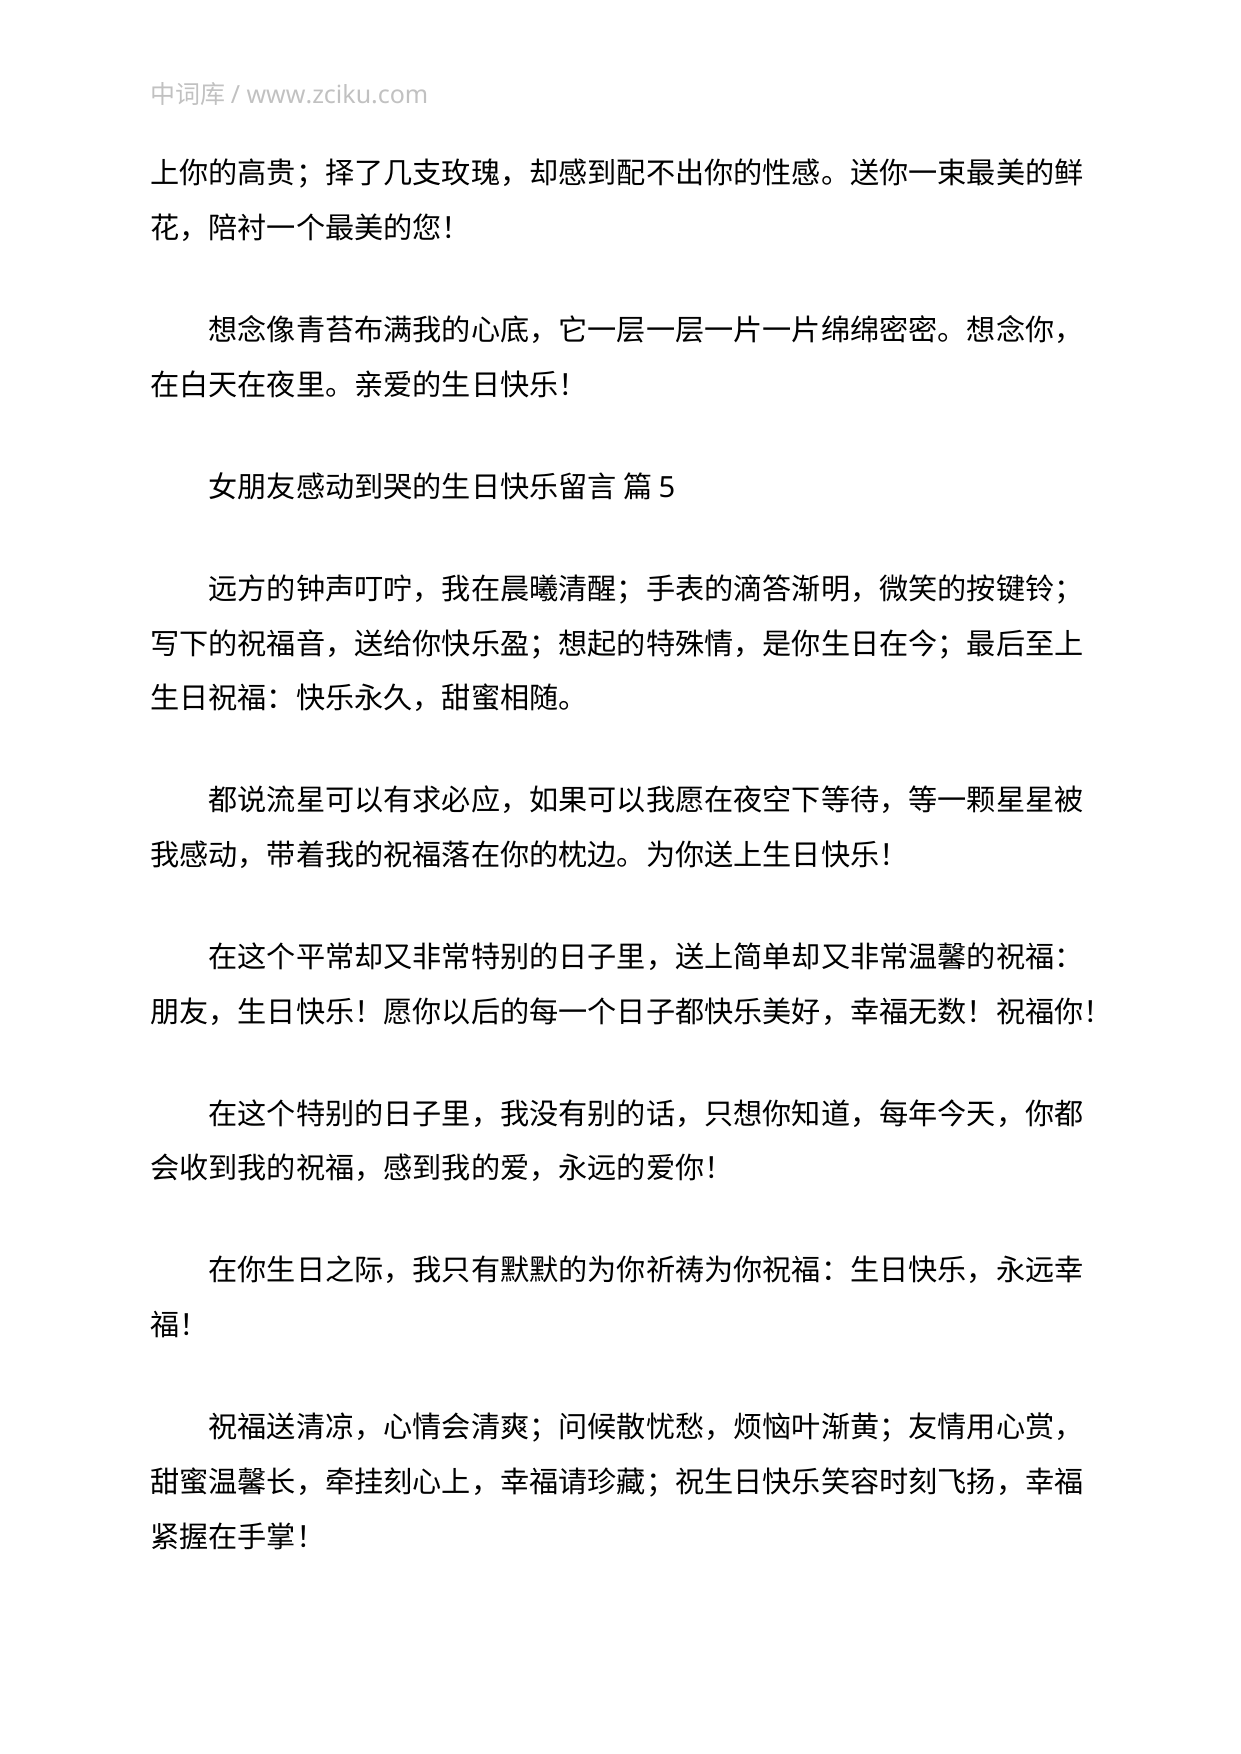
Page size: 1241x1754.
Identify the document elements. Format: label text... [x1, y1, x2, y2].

text 祝福送清凉，心情会清爽；问候散忧愁，烦恼叶渐黄；友情用心赏，甜蜜温馨长，牵挂刻心上，幸福请珍藏；祝生日快乐笑容时刻飞扬，幸福紧握在手掌！ [150, 1403, 1090, 1556]
text 女朋友感动到哭的生日快乐留言 篇5 [150, 463, 1090, 506]
text 在你生日之际，我只有默默的为你祈祷为你祝福：生日快乐，永远幸福！ [150, 1247, 1090, 1344]
text 在这个特别的日子里，我没有别的话，只想你知道，每年今天，你都会收到我的祝福，感到我的爱，永远的爱你！ [150, 1090, 1090, 1187]
text 都说流星可以有求必应，如果可以我愿在夜空下等待，等一颗星星被我感动，带着我的祝福落在你的枕边。为你送上生日快乐！ [150, 777, 1090, 874]
text 远方的钟声叮咛，我在晨曦清醒；手表的滴答渐明，微笑的按键铃；写下的祝福音，送给你快乐盈；想起的特殊情，是你生日在今；最后至上生日祝福：快乐永久，甜蜜相随。 [150, 565, 1090, 717]
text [150, 150, 1090, 247]
text 想念像青苔布满我的心底，它一层一层一片一片绵绵密密。想念你，在白天在夜里。亲爱的生日快乐！ [150, 307, 1090, 404]
text 在这个平常却又非常特别的日子里，送上简单却又非常温馨的祝福：朋友，生日快乐！愿你以后的每一个日子都快乐美好，幸福无数！祝福你！ [150, 933, 1090, 1031]
